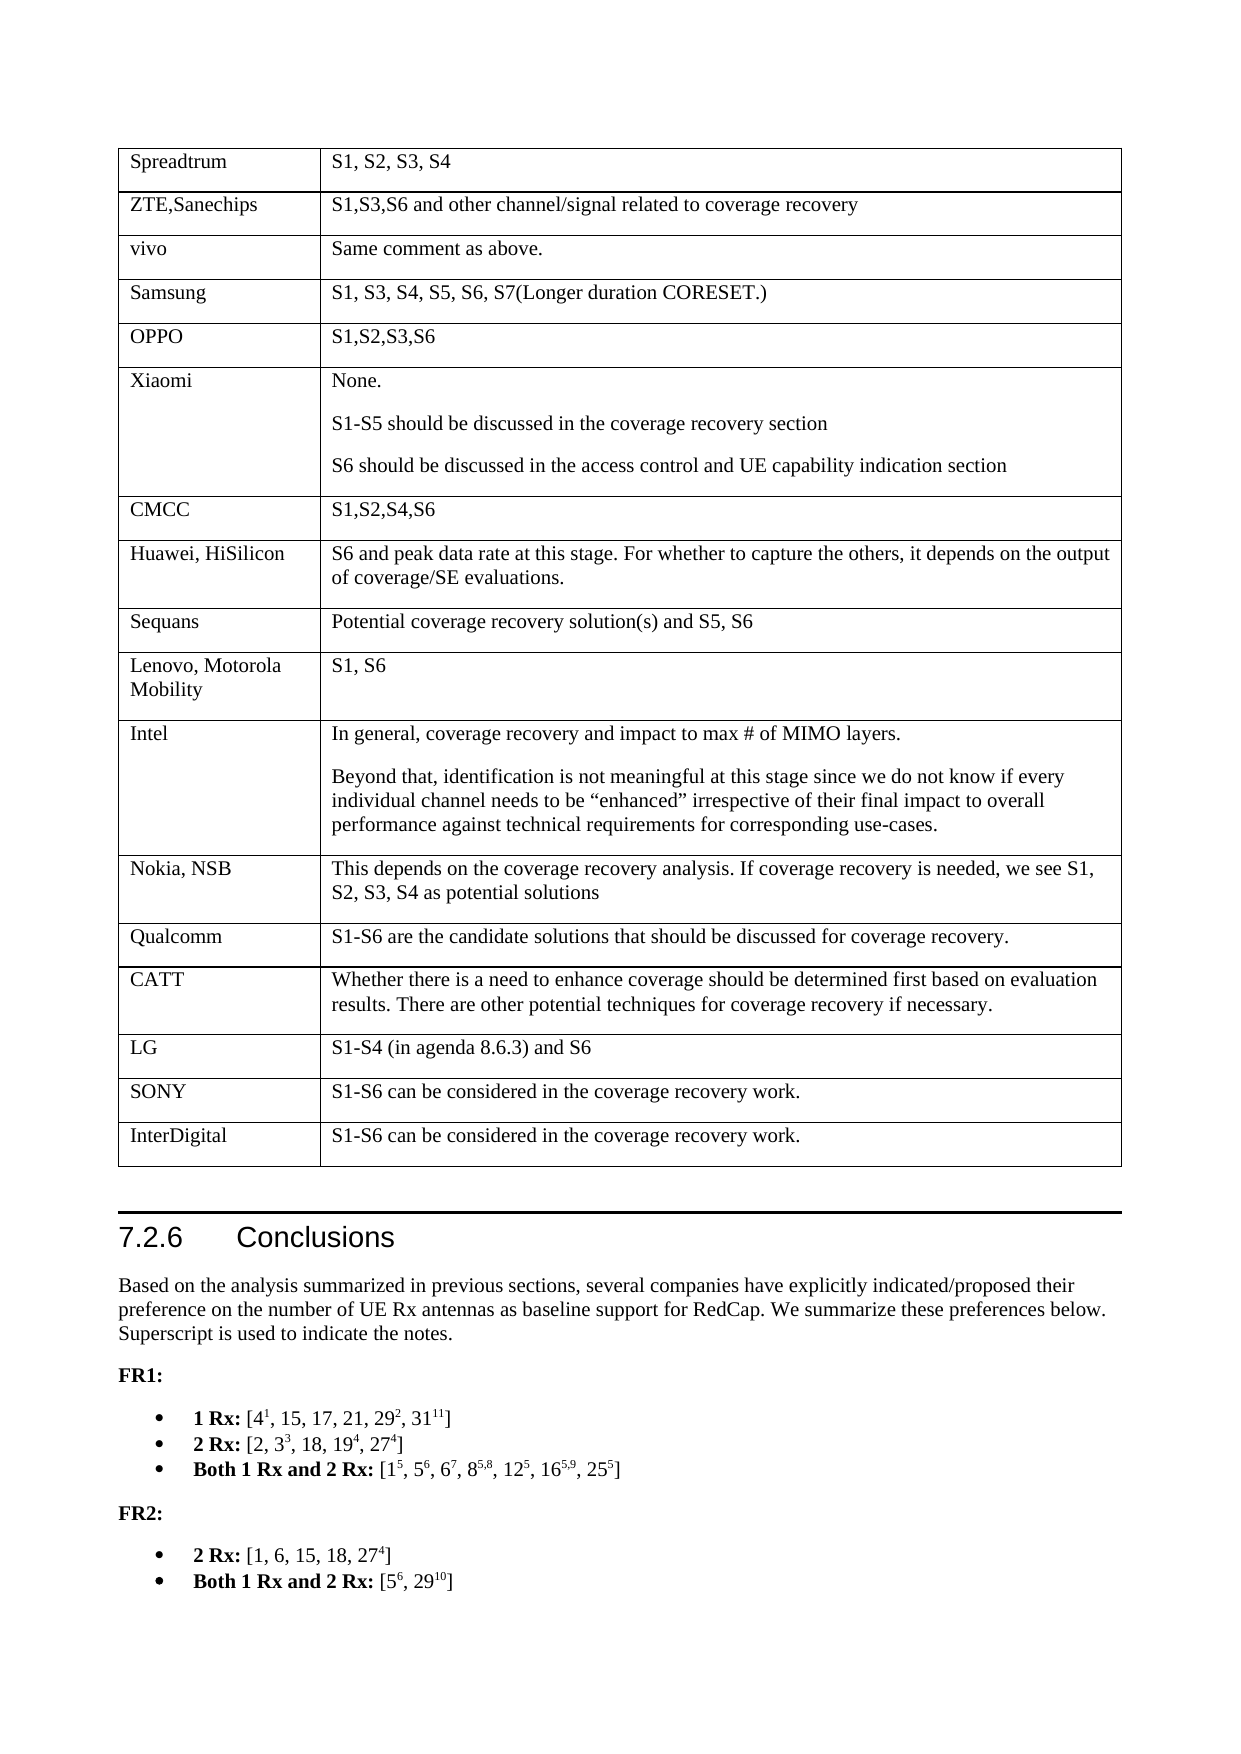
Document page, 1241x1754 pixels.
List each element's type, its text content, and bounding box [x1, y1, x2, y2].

table_cell Qualcomm [119, 924, 320, 966]
table_cell S1,S2,S4,S6 [321, 497, 1121, 540]
table_cell Xiaomi [119, 368, 320, 496]
table_cell Lenovo, Motorola Mobility [119, 653, 320, 720]
table_cell S1,S3,S6 and other channel/signal related to coverage recovery [321, 193, 1121, 235]
text FR1: [118, 1363, 1122, 1387]
table_cell S1,S2,S3,S6 [321, 324, 1121, 367]
list Both 1 Rx and 2 Rx: [15, 56, 67, 85,8, 125, 165,9, 255] [156, 1457, 1122, 1481]
text Based on the analysis summarized in previous sections, several companies have explicitly indicated/proposed their preference on the number of UE Rx antennas as baseline support for RedCap. We summarize these preferences below. Superscript is used to indicate the notes. [118, 1272, 1122, 1345]
table_cell Huawei, HiSilicon [119, 541, 320, 608]
table_cell S1, S3, S4, S5, S6, S7(Longer duration CORESET.) [321, 280, 1121, 323]
subtitle 7.2.6 Conclusions [118, 1214, 1122, 1254]
table_cell Whether there is a need to enhance coverage should be determined first based on evaluation results. There are other potential techniques for coverage recovery if necessary. [321, 968, 1121, 1034]
table_cell Nokia, NSB [119, 856, 320, 922]
list Both 1 Rx and 2 Rx: [56, 2910] [156, 1569, 1122, 1593]
table_cell S1, S6 [321, 653, 1121, 720]
table_cell OPPO [119, 324, 320, 367]
table_cell S1-S6 can be considered in the coverage recovery work. [321, 1123, 1121, 1166]
table_cell Sequans [119, 609, 320, 652]
table_cell S1, S2, S3, S4 [321, 149, 1121, 191]
table_cell Samsung [119, 280, 320, 323]
table_cell This depends on the coverage recovery analysis. If coverage recovery is needed, we see S1, S2, S3, S4 as potential solutions [321, 856, 1121, 922]
table_cell None. S1-S5 should be discussed in the coverage recovery section S6 should be discussed in the access control and UE capability indication section [321, 368, 1121, 496]
table_cell S1-S4 (in agenda 8.6.3) and S6 [321, 1035, 1121, 1078]
table_cell Same comment as above. [321, 236, 1121, 279]
list 2 Rx: [2, 33, 18, 194, 274] [156, 1431, 1122, 1456]
table_cell LG [119, 1035, 320, 1078]
table_cell S1-S6 are the candidate solutions that should be discussed for coverage recovery. [321, 924, 1121, 966]
table_cell In general, coverage recovery and impact to max # of MIMO layers. Beyond that, identification is not meaningful at this stage since we do not know if every individual channel needs to be “enhanced” irrespective of their final impact to overall performance against technical requirements for corresponding use-cases. [321, 721, 1121, 854]
list 1 Rx: [41, 15, 17, 21, 292, 3111] [156, 1406, 1122, 1430]
table_cell CATT [119, 968, 320, 1034]
table_cell InterDigital [119, 1123, 320, 1166]
table_cell ZTE,Sanechips [119, 193, 320, 235]
table_cell CMCC [119, 497, 320, 540]
table_cell S6 and peak data rate at this stage. For whether to capture the others, it depends on the output of coverage/SE evaluations. [321, 541, 1121, 608]
list 2 Rx: [1, 6, 15, 18, 274] [156, 1543, 1122, 1567]
table_cell Spreadtrum [119, 149, 320, 191]
table_cell S1-S6 can be considered in the coverage recovery work. [321, 1079, 1121, 1122]
text FR2: [118, 1501, 1122, 1525]
table_cell Intel [119, 721, 320, 854]
table_cell vivo [119, 236, 320, 279]
table_cell SONY [119, 1079, 320, 1122]
table_cell Potential coverage recovery solution(s) and S5, S6 [321, 609, 1121, 652]
